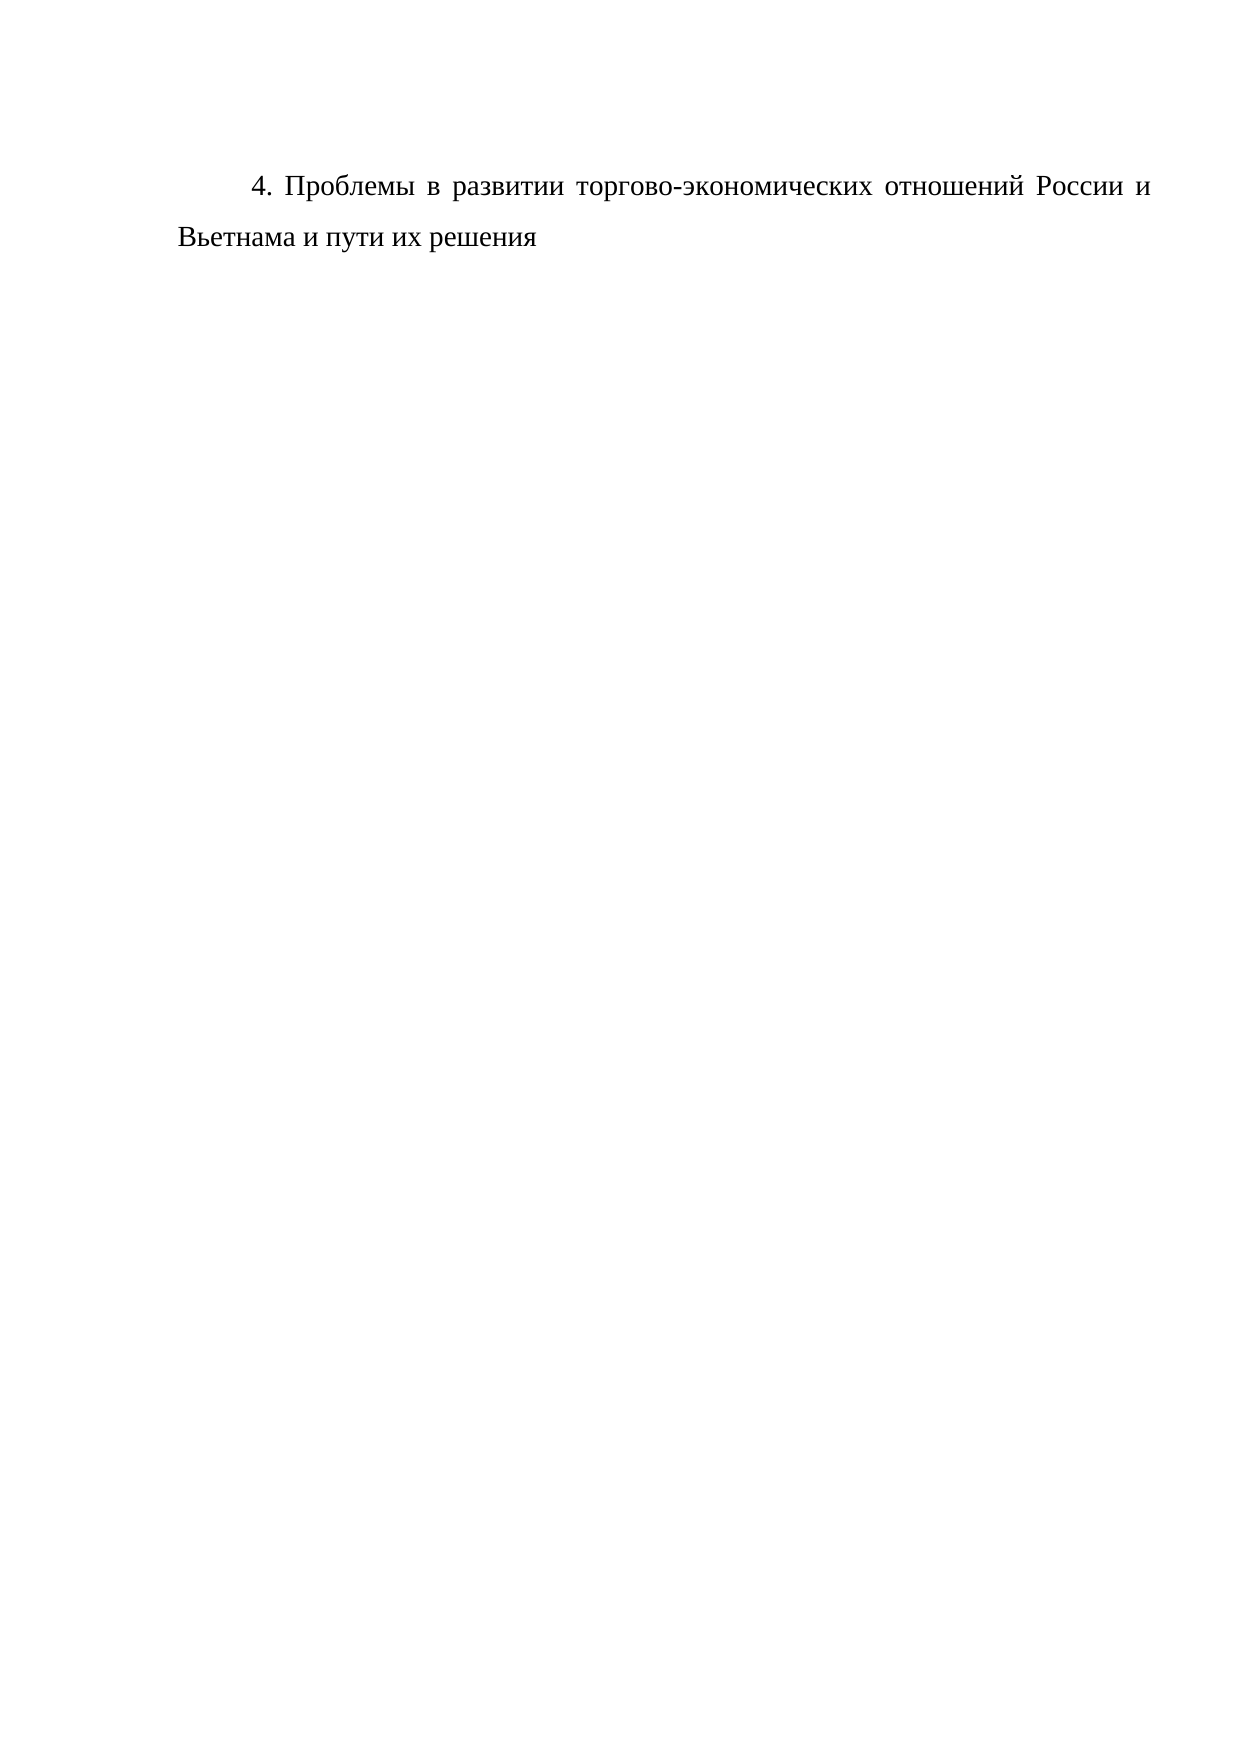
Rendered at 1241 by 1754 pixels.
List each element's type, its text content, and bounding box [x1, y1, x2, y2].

text 4. Проблемы в развитии торгово-экономических отношений России и Вьетнама и пути их решения [177, 168, 1152, 252]
